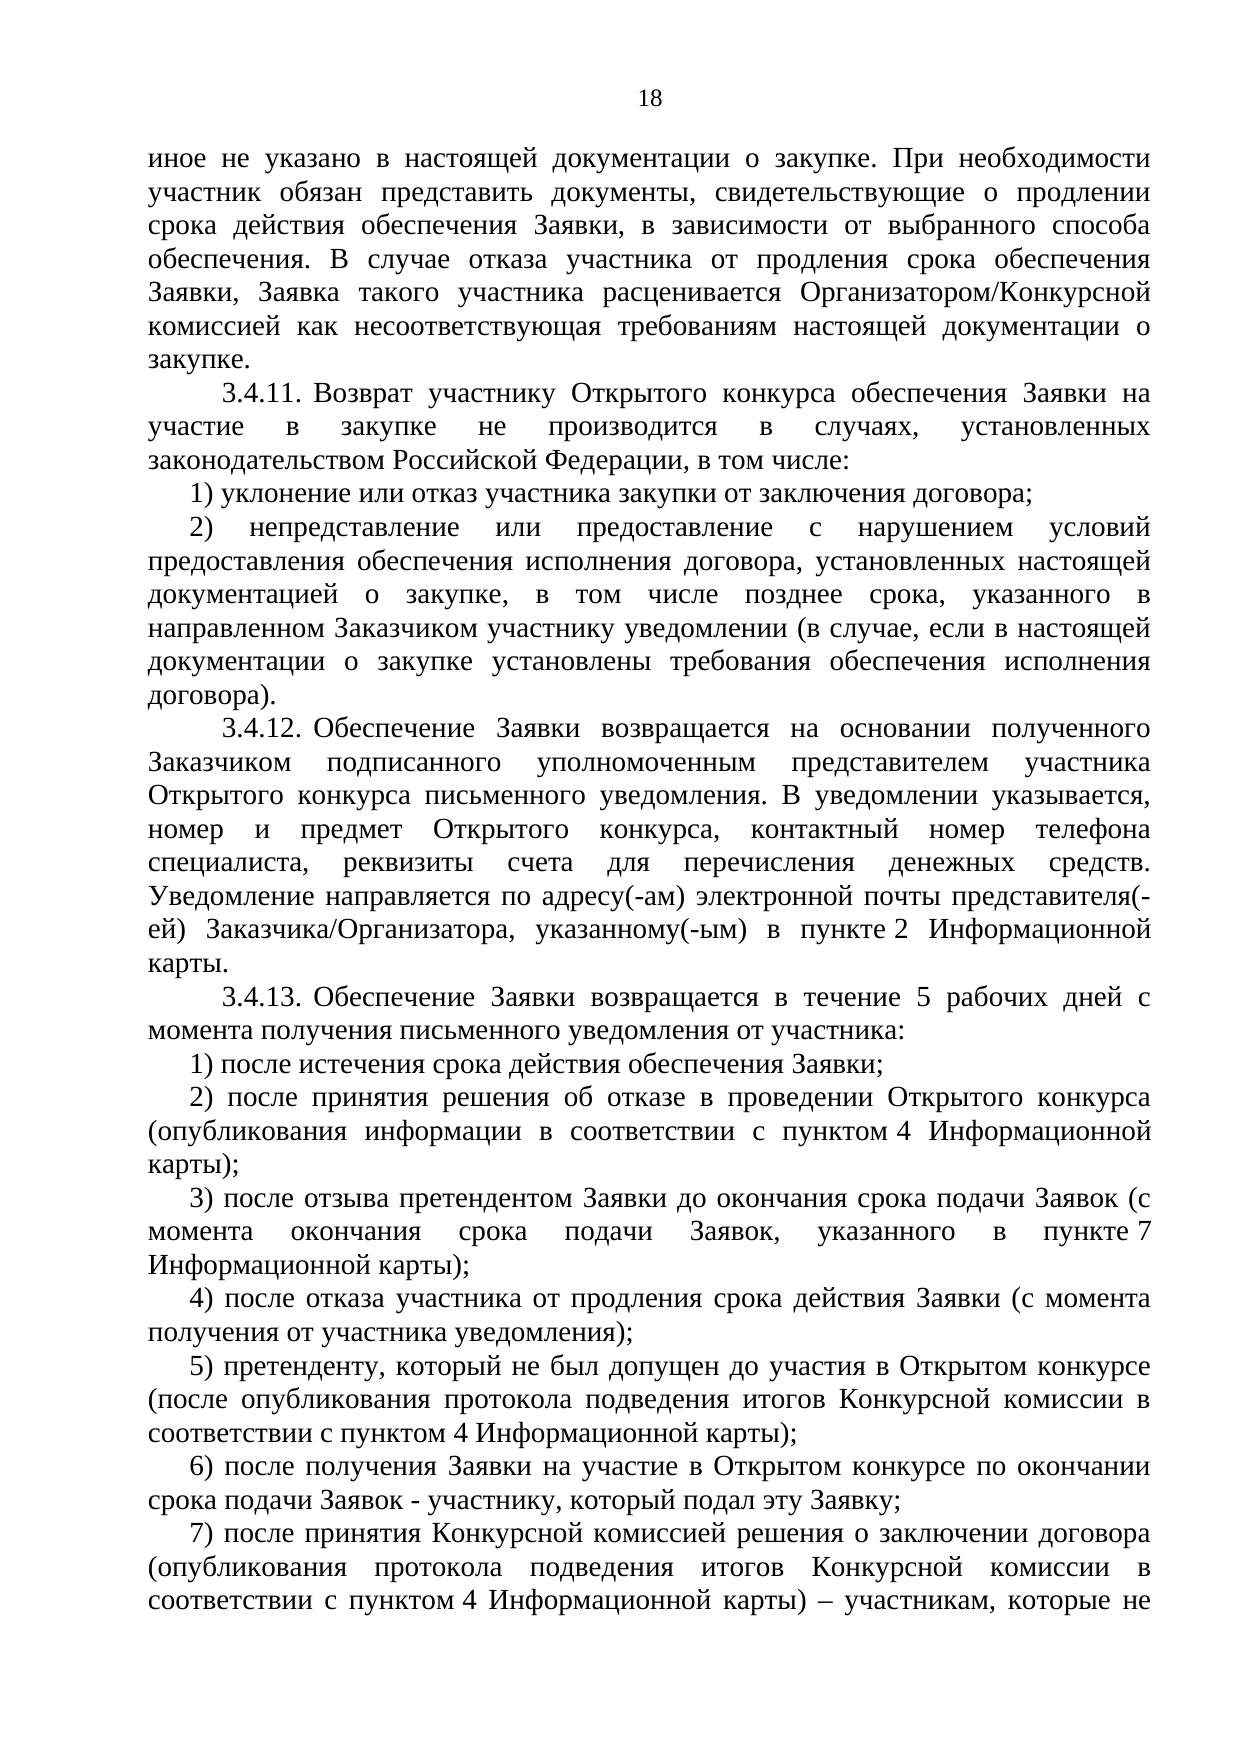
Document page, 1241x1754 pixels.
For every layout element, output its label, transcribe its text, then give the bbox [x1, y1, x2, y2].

text 4) после отказа участника от продления срока действия Заявки (с момента получения от участника уведомления); [148, 1281, 1152, 1348]
text 2) после принятия решения об отказе в проведении Открытого конкурса (опубликования информации в соответствии с пунктом 4 Информационной карты); [148, 1079, 1152, 1180]
list Обеспечение Заявки возвращается на основании полученного Заказчиком подписанного уполномоченным представителем участника Открытого конкурса письменного уведомления. В уведомлении указывается, номер и предмет Открытого конкурса, контактный номер телефона специалиста, реквизиты счета для перечисления денежных средств. Уведомление направляется по адресу(-ам) электронной почты представителя(-ей) Заказчика/Организатора, указанному(-ым) в пункте 2 Информационной карты. [148, 710, 1152, 979]
text 2) непредставление или предоставление с нарушением условий предоставления обеспечения исполнения договора, установленных настоящей документацией о закупке, в том числе позднее срока, указанного в направленном Заказчиком участнику уведомлении (в случае, если в настоящей документации о закупке установлены требования обеспечения исполнения договора). [148, 509, 1152, 710]
text 6) после получения Заявки на участие в Открытом конкурсе по окончании срока подачи Заявок - участнику, который подал эту Заявку; [148, 1448, 1152, 1515]
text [148, 1515, 1152, 1616]
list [148, 140, 1152, 375]
list Возврат участнику Открытого конкурса обеспечения Заявки на участие в закупке не производится в случаях, установленных законодательством Российской Федерации, в том числе: [148, 375, 1152, 476]
text 1) уклонение или отказ участника закупки от заключения договора; [148, 476, 1152, 509]
text 3) после отзыва претендентом Заявки до окончания срока подачи Заявок (с момента окончания срока подачи Заявок, указанного в пункте 7 Информационной карты); [148, 1180, 1152, 1281]
text 5) претенденту, который не был допущен до участия в Открытом конкурсе (после опубликования протокола подведения итогов Конкурсной комиссии в соответствии с пунктом 4 Информационной карты); [148, 1348, 1152, 1448]
list Обеспечение Заявки возвращается в течение 5 рабочих дней с момента получения письменного уведомления от участника: [148, 979, 1152, 1046]
text 1) после истечения срока действия обеспечения Заявки; [148, 1046, 1152, 1079]
